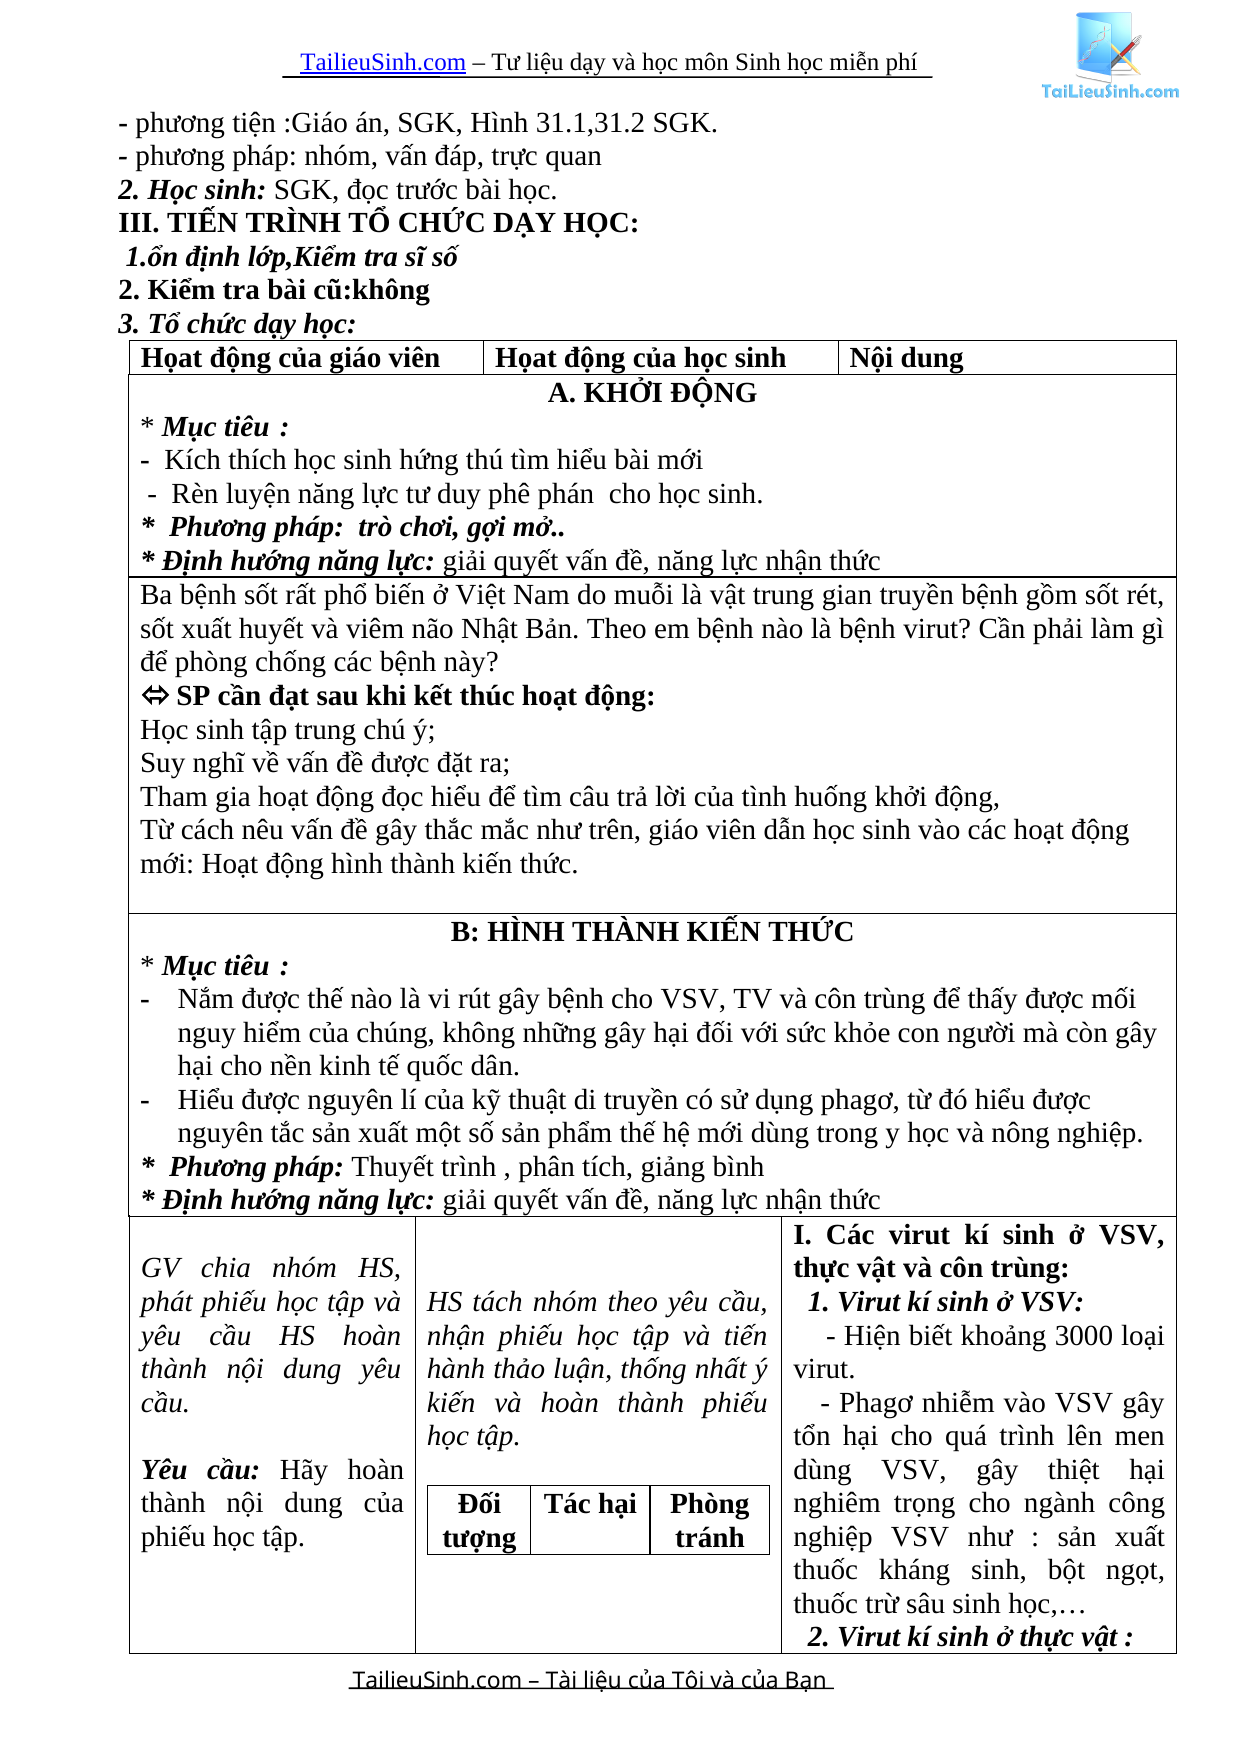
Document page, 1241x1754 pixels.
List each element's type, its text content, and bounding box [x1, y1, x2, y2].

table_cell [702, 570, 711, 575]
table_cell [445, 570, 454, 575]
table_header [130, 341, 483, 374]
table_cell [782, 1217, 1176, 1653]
text 2. Học sinh: SGK, đọc trước bài học. [118, 172, 1087, 205]
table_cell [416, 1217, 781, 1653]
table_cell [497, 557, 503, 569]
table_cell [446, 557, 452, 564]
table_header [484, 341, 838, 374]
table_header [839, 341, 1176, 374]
text - phương tiện :Giáo án, SGK, Hình 31.1,31.2 SGK. [118, 105, 1087, 138]
text III. TIẾN TRÌNH TỔ CHỨC DẠY HỌC: [118, 205, 1087, 239]
text 1.ổn định lớp,Kiểm tra sĩ số [118, 239, 1087, 272]
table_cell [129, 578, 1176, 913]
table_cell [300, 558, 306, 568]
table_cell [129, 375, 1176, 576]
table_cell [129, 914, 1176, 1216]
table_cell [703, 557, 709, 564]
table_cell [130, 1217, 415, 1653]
text 2. Kiểm tra bài cũ:không [118, 272, 1087, 306]
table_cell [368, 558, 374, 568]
text 3. Tổ chức dạy học: [118, 306, 1087, 339]
text - phương pháp: nhóm, vấn đáp, trực quan [118, 138, 1087, 172]
